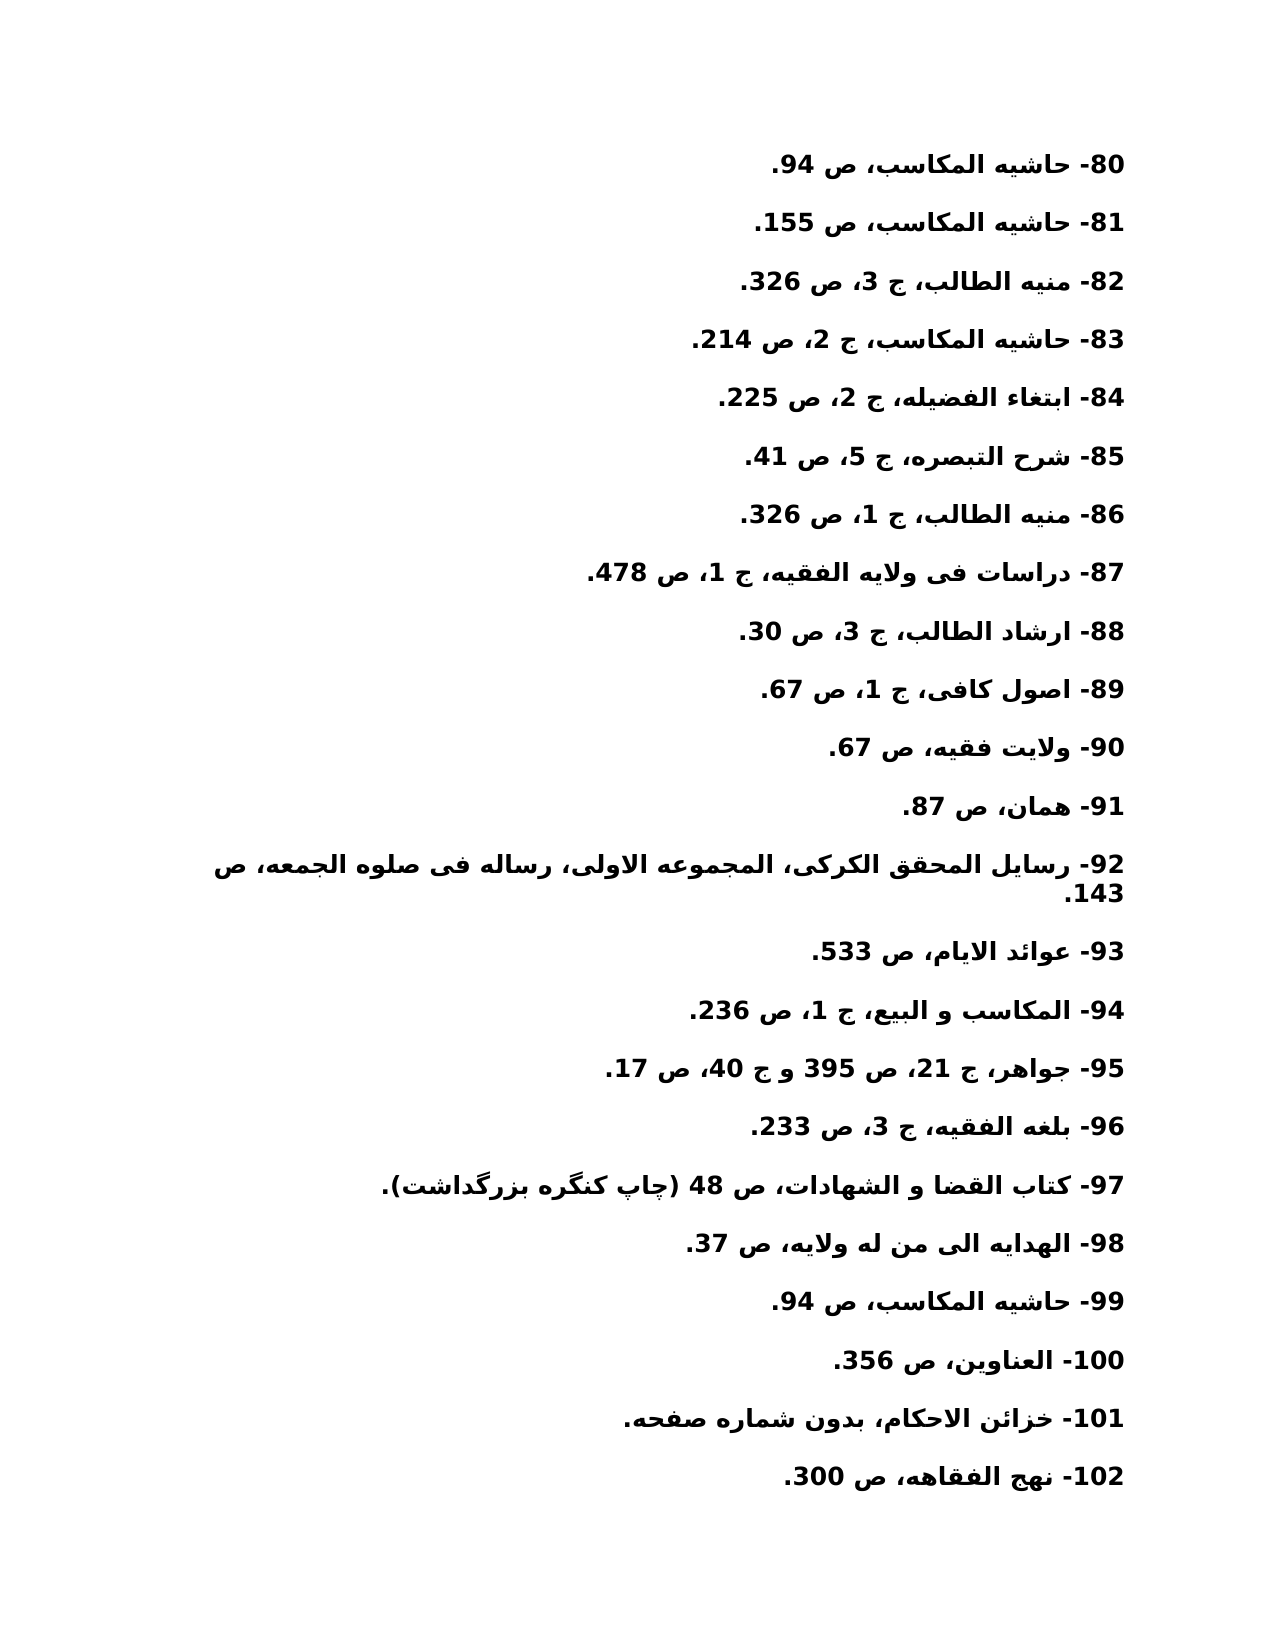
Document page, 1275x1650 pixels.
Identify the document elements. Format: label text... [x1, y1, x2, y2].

text 98- الهدايه الى من له ولايه، ص 37. [150, 1229, 1125, 1258]
text 96- بلغه الفقيه، ج 3، ص 233. [150, 1112, 1125, 1142]
text 87- دراسات فى ولايه الفقيه، ج 1، ص 478. [150, 558, 1125, 587]
text 82- منيه الطالب، ج 3، ص 326. [150, 267, 1125, 296]
text 94- المكاسب و البيع، ج 1، ص 236. [150, 996, 1125, 1025]
text 99- حاشيه المكاسب، ص 94. [150, 1287, 1125, 1317]
text 90- ولايت فقيه، ص 67. [150, 733, 1125, 762]
text 93- عوائد الايام، ص 533. [150, 937, 1125, 967]
text 102- نهج الفقاهه، ص 300. [150, 1462, 1125, 1492]
text 86- منيه الطالب، ج 1، ص 326. [150, 500, 1125, 529]
text 84- ابتغاء الفضيله، ج 2، ص 225. [150, 383, 1125, 412]
text 80- حاشيه المكاسب، ص 94. [150, 150, 1125, 179]
text 88- ارشاد الطالب، ج 3، ص 30. [150, 617, 1125, 646]
text 83- حاشيه المكاسب، ج 2، ص 214. [150, 325, 1125, 354]
text 101- خزائن الاحكام، بدون شماره صفحه. [150, 1404, 1125, 1433]
text 89- اصول كافى، ج 1، ص 67. [150, 675, 1125, 704]
text 95- جواهر، ج 21، ص 395 و ج 40، ص 17. [150, 1054, 1125, 1083]
text 81- حاشيه المكاسب، ص 155. [150, 208, 1125, 237]
text 85- شرح التبصره، ج 5، ص 41. [150, 442, 1125, 471]
text 100- العناوين، ص 356. [150, 1346, 1125, 1375]
text 92- رسايل المحقق الكركى، المجموعه الاولى، رساله فى صلوه الجمعه، ص 143. [150, 850, 1125, 908]
text 97- كتاب القضا و الشهادات، ص 48 (چاپ كنگره بزرگداشت). [150, 1171, 1125, 1200]
text 91- همان، ص 87. [150, 792, 1125, 821]
